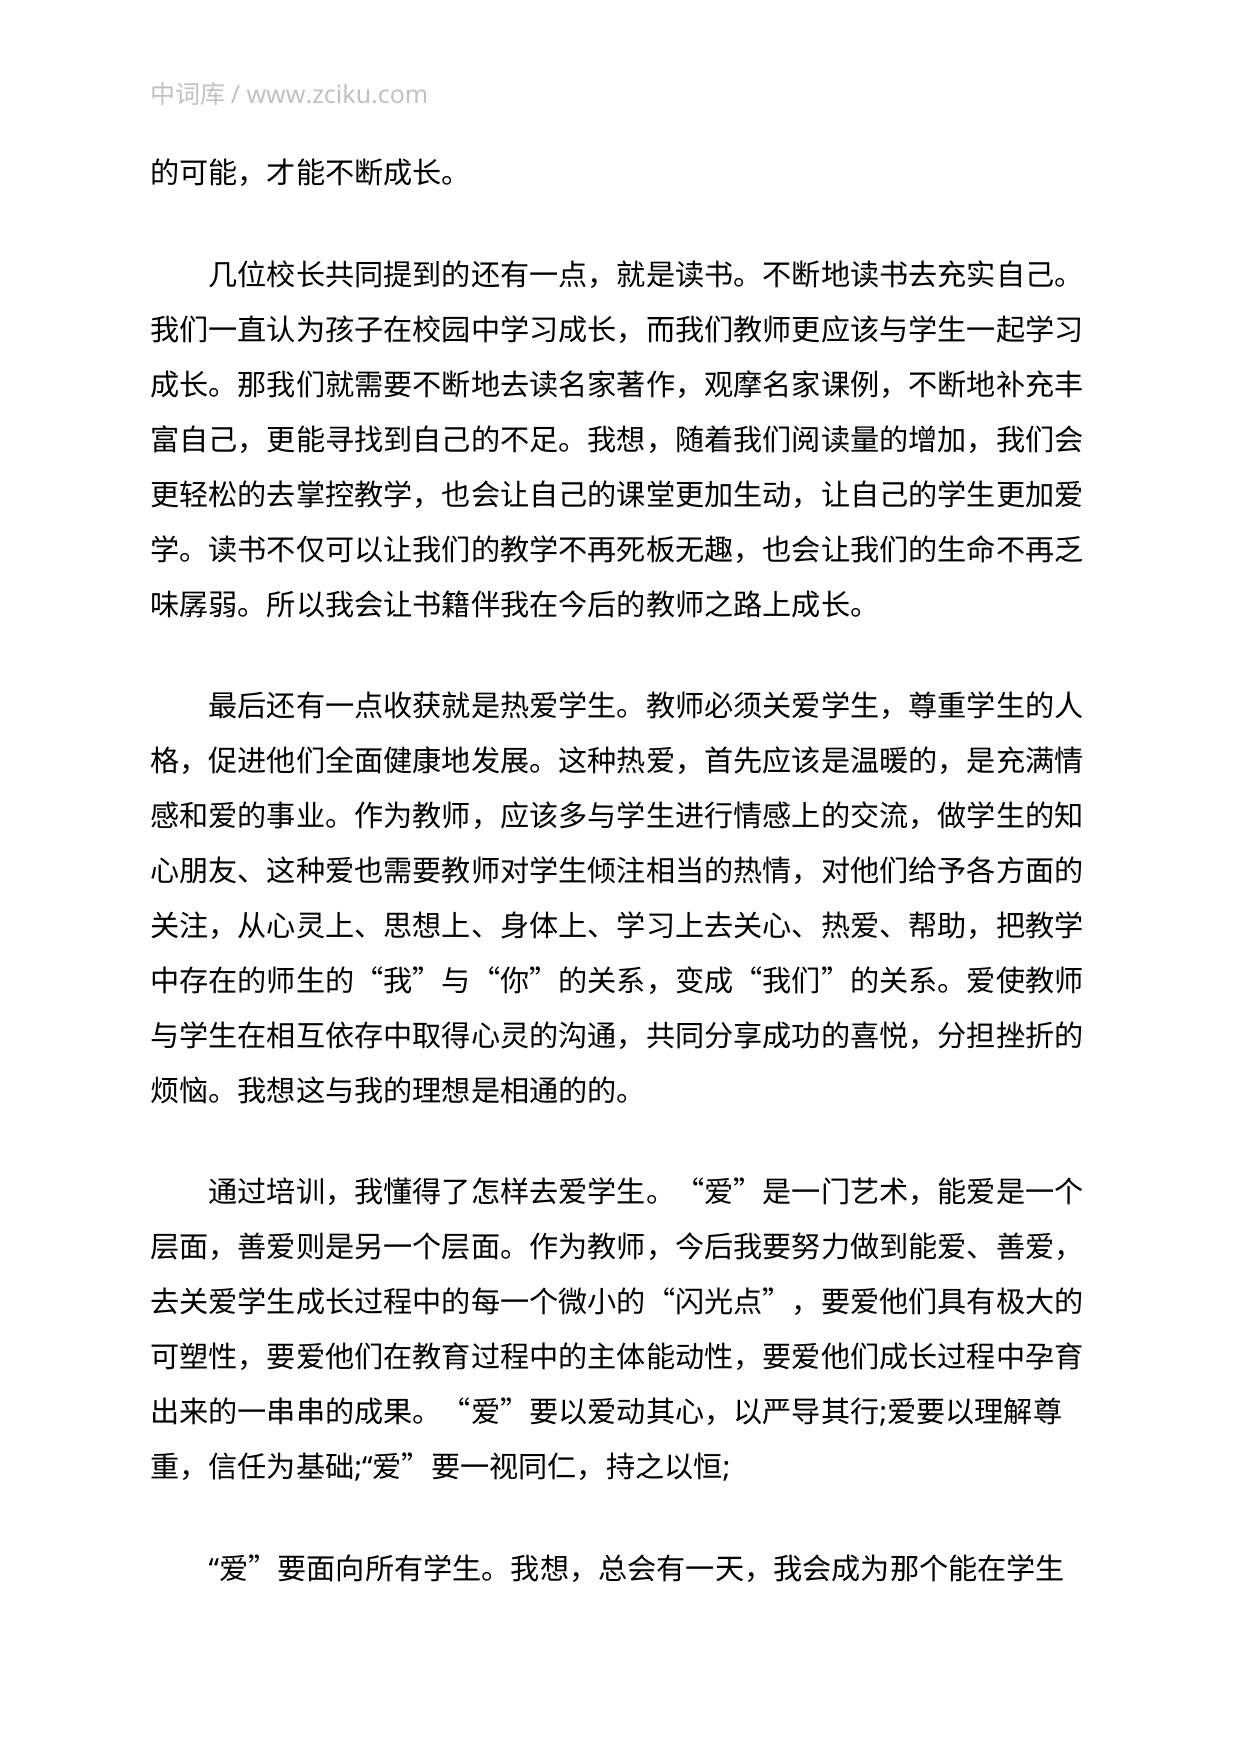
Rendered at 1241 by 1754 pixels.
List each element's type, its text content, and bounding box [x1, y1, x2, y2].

text 几位校长共同提到的还有一点，就是读书。不断地读书去充实自己。我们一直认为孩子在校园中学习成长，而我们教师更应该与学生一起学习成长。那我们就需要不断地去读名家著作，观摩名家课例，不断地补充丰富自己，更能寻找到自己的不足。我想，随着我们阅读量的增加，我们会更轻松的去掌控教学，也会让自己的课堂更加生动，让自己的学生更加爱学。读书不仅可以让我们的教学不再死板无趣，也会让我们的生命不再乏味孱弱。所以我会让书籍伴我在今后的教师之路上成长。 [150, 252, 1090, 623]
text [150, 150, 1090, 192]
text 通过培训，我懂得了怎样去爱学生。“爱”是一门艺术，能爱是一个层面，善爱则是另一个层面。作为教师，今后我要努力做到能爱、善爱，去关爱学生成长过程中的每一个微小的“闪光点”，要爱他们具有极大的可塑性，要爱他们在教育过程中的主体能动性，要爱他们成长过程中孕育出来的一串串的成果。“爱”要以爱动其心，以严导其行;爱要以理解尊重，信任为基础;“爱”要一视同仁，持之以恒; [150, 1169, 1090, 1486]
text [150, 1546, 1090, 1588]
text 最后还有一点收获就是热爱学生。教师必须关爱学生，尊重学生的人格，促进他们全面健康地发展。这种热爱，首先应该是温暖的，是充满情感和爱的事业。作为教师，应该多与学生进行情感上的交流，做学生的知心朋友、这种爱也需要教师对学生倾注相当的热情，对他们给予各方面的关注，从心灵上、思想上、身体上、学习上去关心、热爱、帮助，把教学中存在的师生的“我”与“你”的关系，变成“我们”的关系。爱使教师与学生在相互依存中取得心灵的沟通，共同分享成功的喜悦，分担挫折的烦恼。我想这与我的理想是相通的的。 [150, 683, 1090, 1109]
